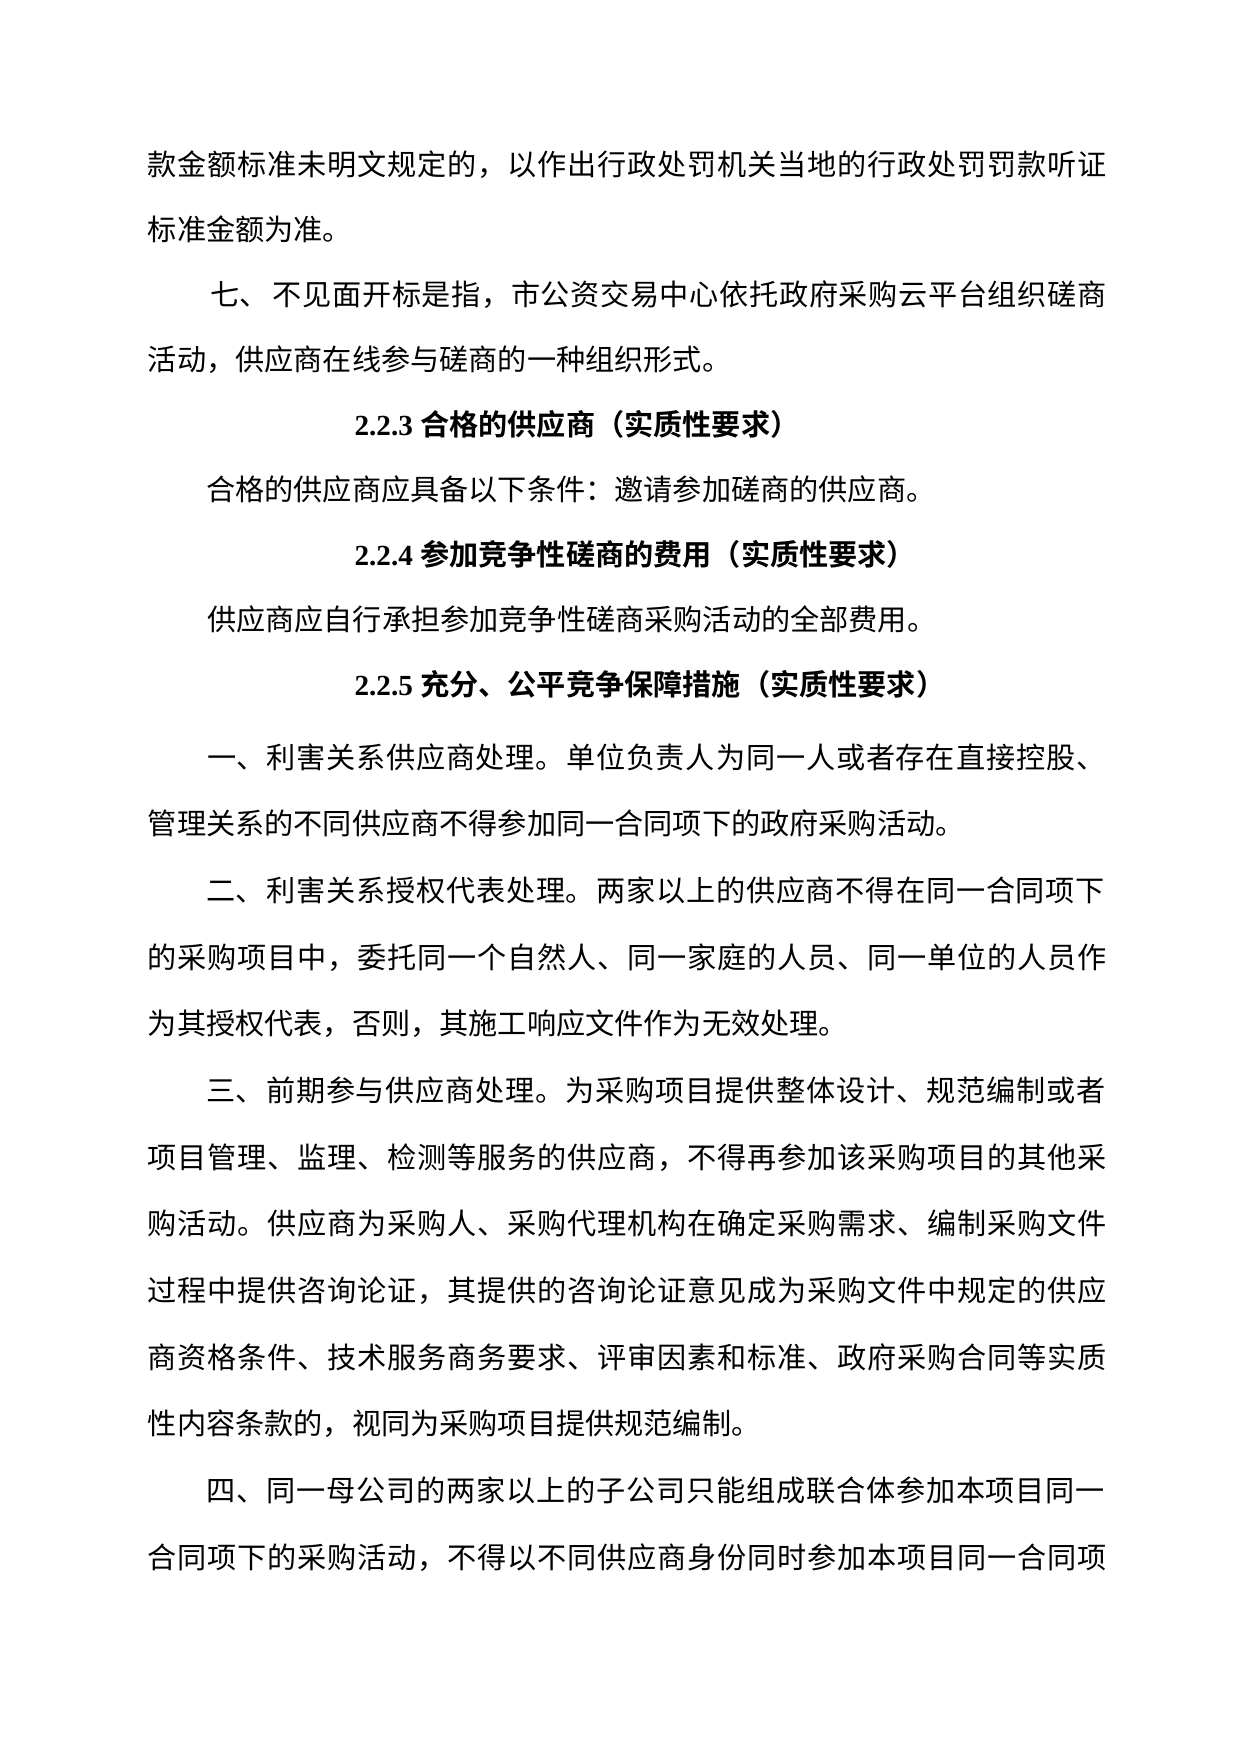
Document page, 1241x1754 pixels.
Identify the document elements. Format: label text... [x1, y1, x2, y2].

list 不见面开标是指，市公资交易中心依托政府采购云平台组织磋商活动，供应商在线参与磋商的一种组织形式。 [148, 260, 1107, 390]
text 供应商应自行承担参加竞争性磋商采购活动的全部费用。 [148, 585, 1107, 650]
subtitle 合格的供应商（实质性要求） [354, 390, 1107, 455]
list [148, 130, 1107, 260]
list 前期参与供应商处理。为采购项目提供整体设计、规范编制或者项目管理、监理、检测等服务的供应商，不得再参加该采购项目的其他采购活动。供应商为采购人、采购代理机构在确定采购需求、编制采购文件过程中提供咨询论证，其提供的咨询论证意见成为采购文件中规定的供应商资格条件、技术服务商务要求、评审因素和标准、政府采购合同等实质性内容条款的，视同为采购项目提供规范编制。 [148, 1048, 1107, 1448]
list 利害关系授权代表处理。两家以上的供应商不得在同一合同项下的采购项目中，委托同一个自然人、同一家庭的人员、同一单位的人员作为其授权代表，否则，其施工响应文件作为无效处理。 [148, 848, 1107, 1048]
subtitle 充分、公平竞争保障措施（实质性要求） [354, 650, 1107, 715]
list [148, 1448, 1107, 1581]
list 利害关系供应商处理。单位负责人为同一人或者存在直接控股、管理关系的不同供应商不得参加同一合同项下的政府采购活动。 [148, 715, 1107, 848]
subtitle 参加竞争性磋商的费用（实质性要求） [354, 520, 1107, 585]
text 合格的供应商应具备以下条件：邀请参加磋商的供应商。 [148, 455, 1107, 520]
